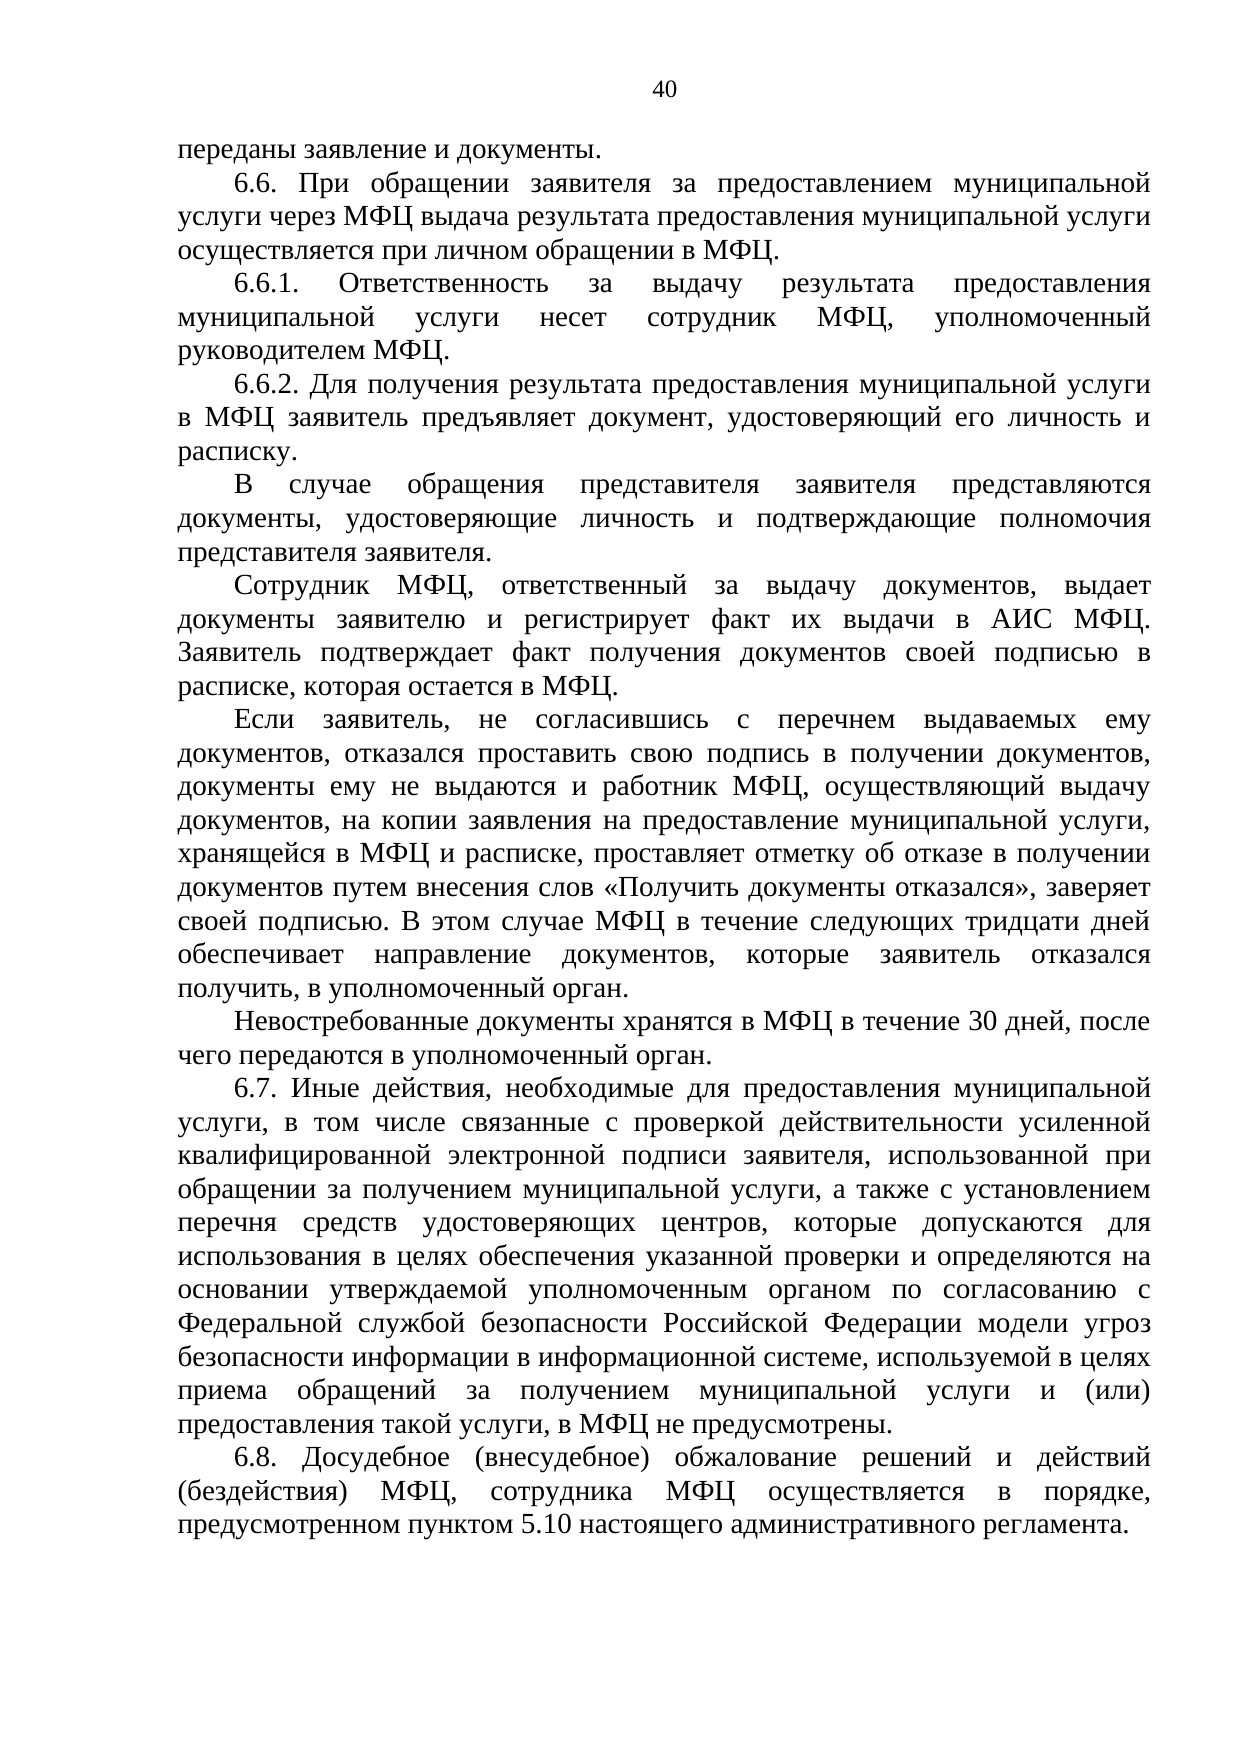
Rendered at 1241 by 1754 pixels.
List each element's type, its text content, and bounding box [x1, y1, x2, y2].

text 6.6.2. Для получения результата предоставления муниципальной услуги в МФЦ заявитель предъявляет документ, удостоверяющий его личность и расписку. [177, 366, 1152, 467]
text Сотрудник МФЦ, ответственный за выдачу документов, выдает документы заявителю и регистрирует факт их выдачи в АИС МФЦ. Заявитель подтверждает факт получения документов своей подписью в расписке, которая остается в МФЦ. [177, 567, 1152, 701]
text 6.7. Иные действия, необходимые для предоставления муниципальной услуги, в том числе связанные с проверкой действительности усиленной квалифицированной электронной подписи заявителя, использованной при обращении за получением муниципальной услуги, а также с установлением перечня средств удостоверяющих центров, которые допускаются для использования в целях обеспечения указанной проверки и определяются на основании утверждаемой уполномоченным органом по согласованию с Федеральной службой безопасности Российской Федерации модели угроз безопасности информации в информационной системе, используемой в целях приема обращений за получением муниципальной услуги и (или) предоставления такой услуги, в МФЦ не предусмотрены. [177, 1070, 1152, 1439]
text В случае обращения представителя заявителя представляются документы, удостоверяющие личность и подтверждающие полномочия представителя заявителя. [177, 467, 1152, 567]
text 6.8. Досудебное (внесудебное) обжалование решений и действий (бездействия) МФЦ, сотрудника МФЦ осуществляется в порядке, предусмотренном пунктом 5.10 настоящего административного регламента. [177, 1439, 1152, 1540]
text 6.6. При обращении заявителя за предоставлением муниципальной услуги через МФЦ выдача результата предоставления муниципальной услуги осуществляется при личном обращении в МФЦ. [177, 165, 1152, 265]
text 6.6.1. Ответственность за выдачу результата предоставления муниципальной услуги несет сотрудник МФЦ, уполномоченный руководителем МФЦ. [177, 265, 1152, 366]
text Если заявитель, не согласившись с перечнем выдаваемых ему документов, отказался проставить свою подпись в получении документов, документы ему не выдаются и работник МФЦ, осуществляющий выдачу документов, на копии заявления на предоставление муниципальной услуги, хранящейся в МФЦ и расписке, проставляет отметку об отказе в получении документов путем внесения слов «Получить документы отказался», заверяет своей подписью. В этом случае МФЦ в течение следующих тридцати дней обеспечивает направление документов, которые заявитель отказался получить, в уполномоченный орган. [177, 701, 1152, 1003]
text Невостребованные документы хранятся в МФЦ в течение 30 дней, после чего передаются в уполномоченный орган. [177, 1003, 1152, 1070]
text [177, 131, 1152, 165]
